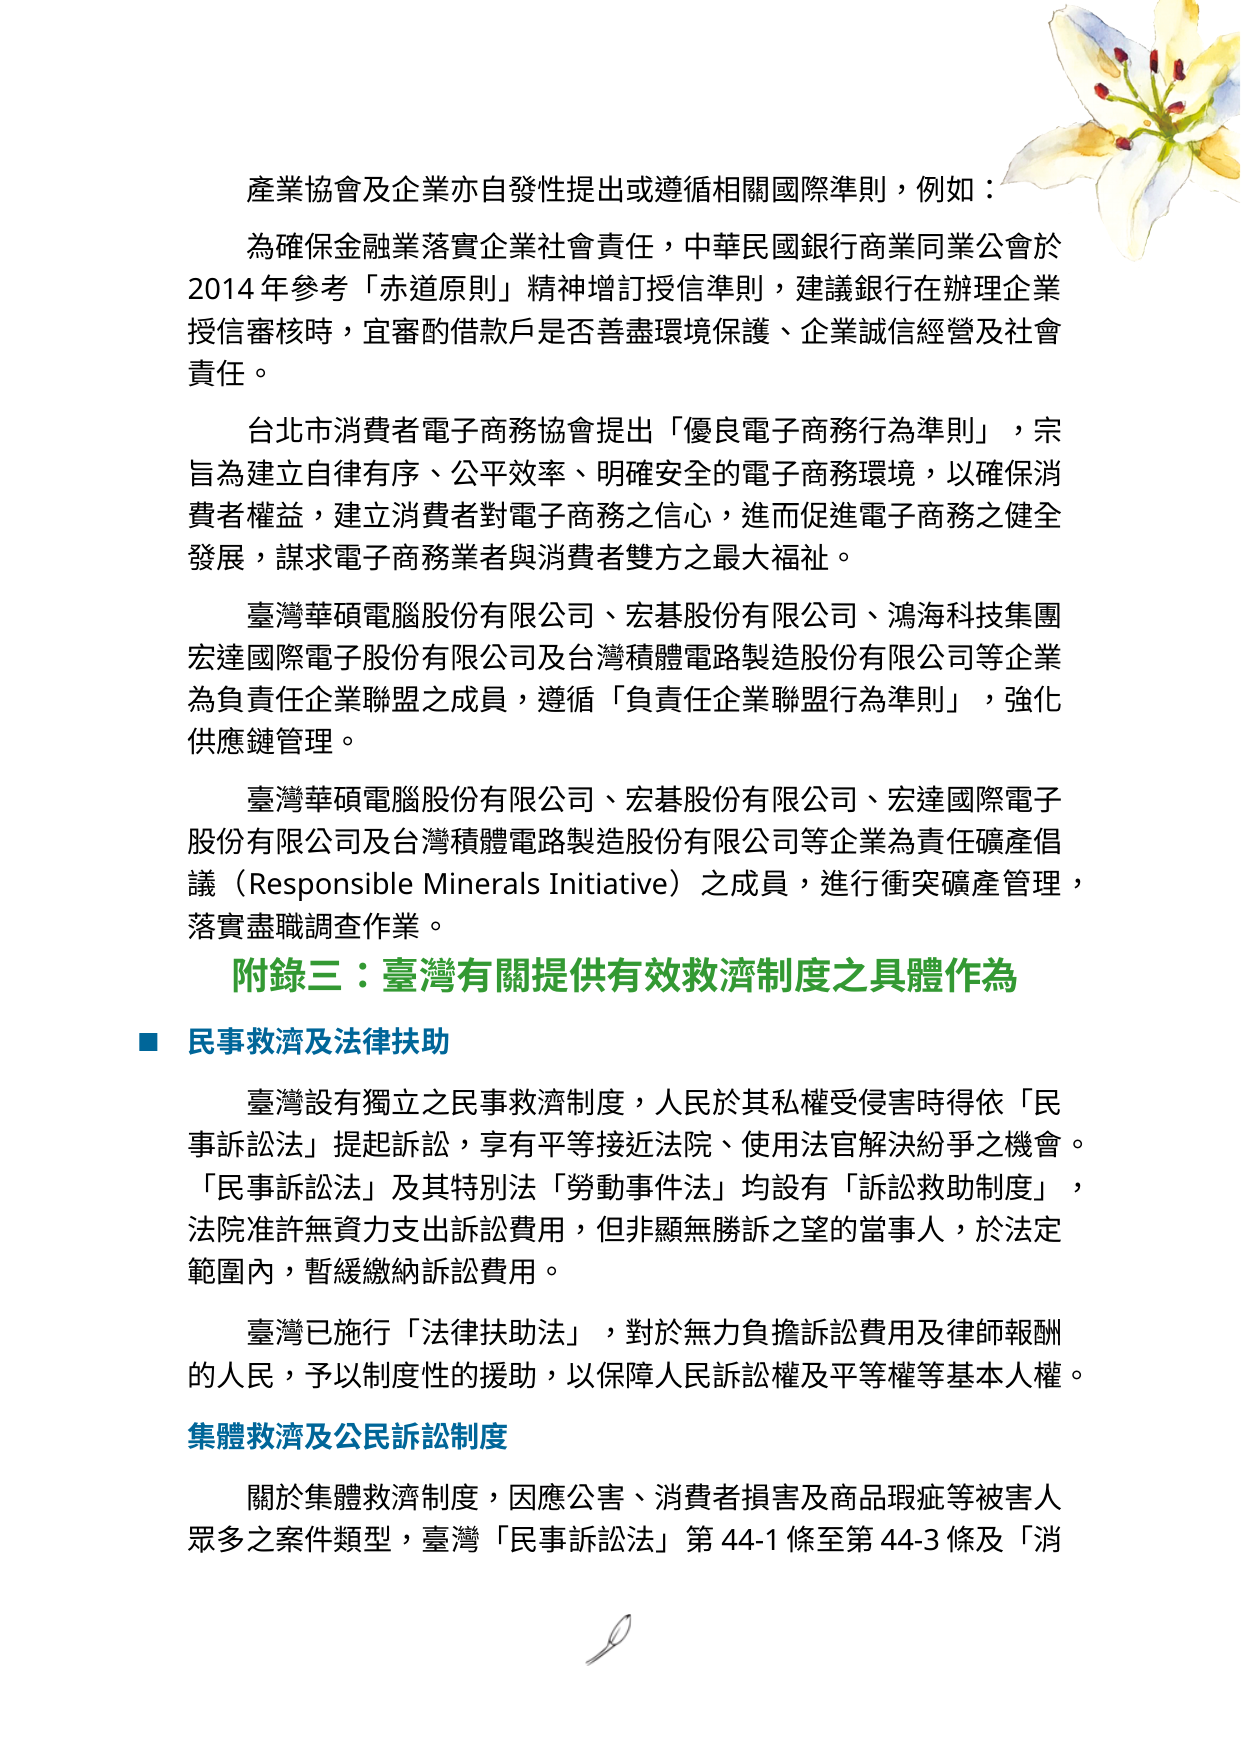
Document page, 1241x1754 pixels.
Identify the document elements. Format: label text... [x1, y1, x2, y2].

text 臺灣設有獨立之民事救濟制度，人民於其私權受侵害時得依「民事訴訟法」提起訴訟，享有平等接近法院、使用法官解決紛爭之機會。「民事訴訟法」及其特別法「勞動事件法」均設有「訴訟救助制度」，法院准許無資力支出訴訟費用，但非顯無勝訴之望的當事人，於法定範圍內，暫緩繳納訴訟費用。 [187, 1079, 1063, 1291]
text 為確保金融業落實企業社會責任，中華民國銀行商業同業公會於2014年參考「赤道原則」精神增訂授信準則，建議銀行在辦理企業授信審核時，宜審酌借款戶是否善盡環境保護、企業誠信經營及社會責任。 [187, 224, 1063, 393]
list 民事救濟及法律扶助 [137, 1018, 1063, 1061]
picture [585, 1614, 632, 1666]
text 附錄三：臺灣有關提供有效救濟制度之具體作為 [187, 946, 1063, 1000]
text 集體救濟及公民訴訟制度 [187, 1413, 1063, 1455]
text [187, 1474, 1063, 1559]
text 臺灣已施行「法律扶助法」，對於無力負擔訴訟費用及律師報酬的人民，予以制度性的援助，以保障人民訴訟權及平等權等基本人權。 [187, 1310, 1063, 1394]
text 產業協會及企業亦自發性提出或遵循相關國際準則，例如： [187, 166, 1063, 209]
picture [999, 0, 1241, 301]
text 臺灣華碩電腦股份有限公司、宏碁股份有限公司、鴻海科技集團、宏達國際電子股份有限公司及台灣積體電路製造股份有限公司等企業為負責任企業聯盟之成員，遵循「負責任企業聯盟行為準則」，強化供應鏈管理。 [187, 592, 1063, 761]
text 台北市消費者電子商務協會提出「優良電子商務行為準則」，宗旨為建立自律有序、公平效率、明確安全的電子商務環境，以確保消費者權益，建立消費者對電子商務之信心，進而促進電子商務之健全發展，謀求電子商務業者與消費者雙方之最大福祉。 [187, 408, 1063, 577]
text 臺灣華碩電腦股份有限公司、宏碁股份有限公司、宏達國際電子股份有限公司及台灣積體電路製造股份有限公司等企業為責任礦產倡議（Responsible Minerals Initiative）之成員，進行衝突礦產管理，落實盡職調查作業。 [187, 776, 1063, 946]
